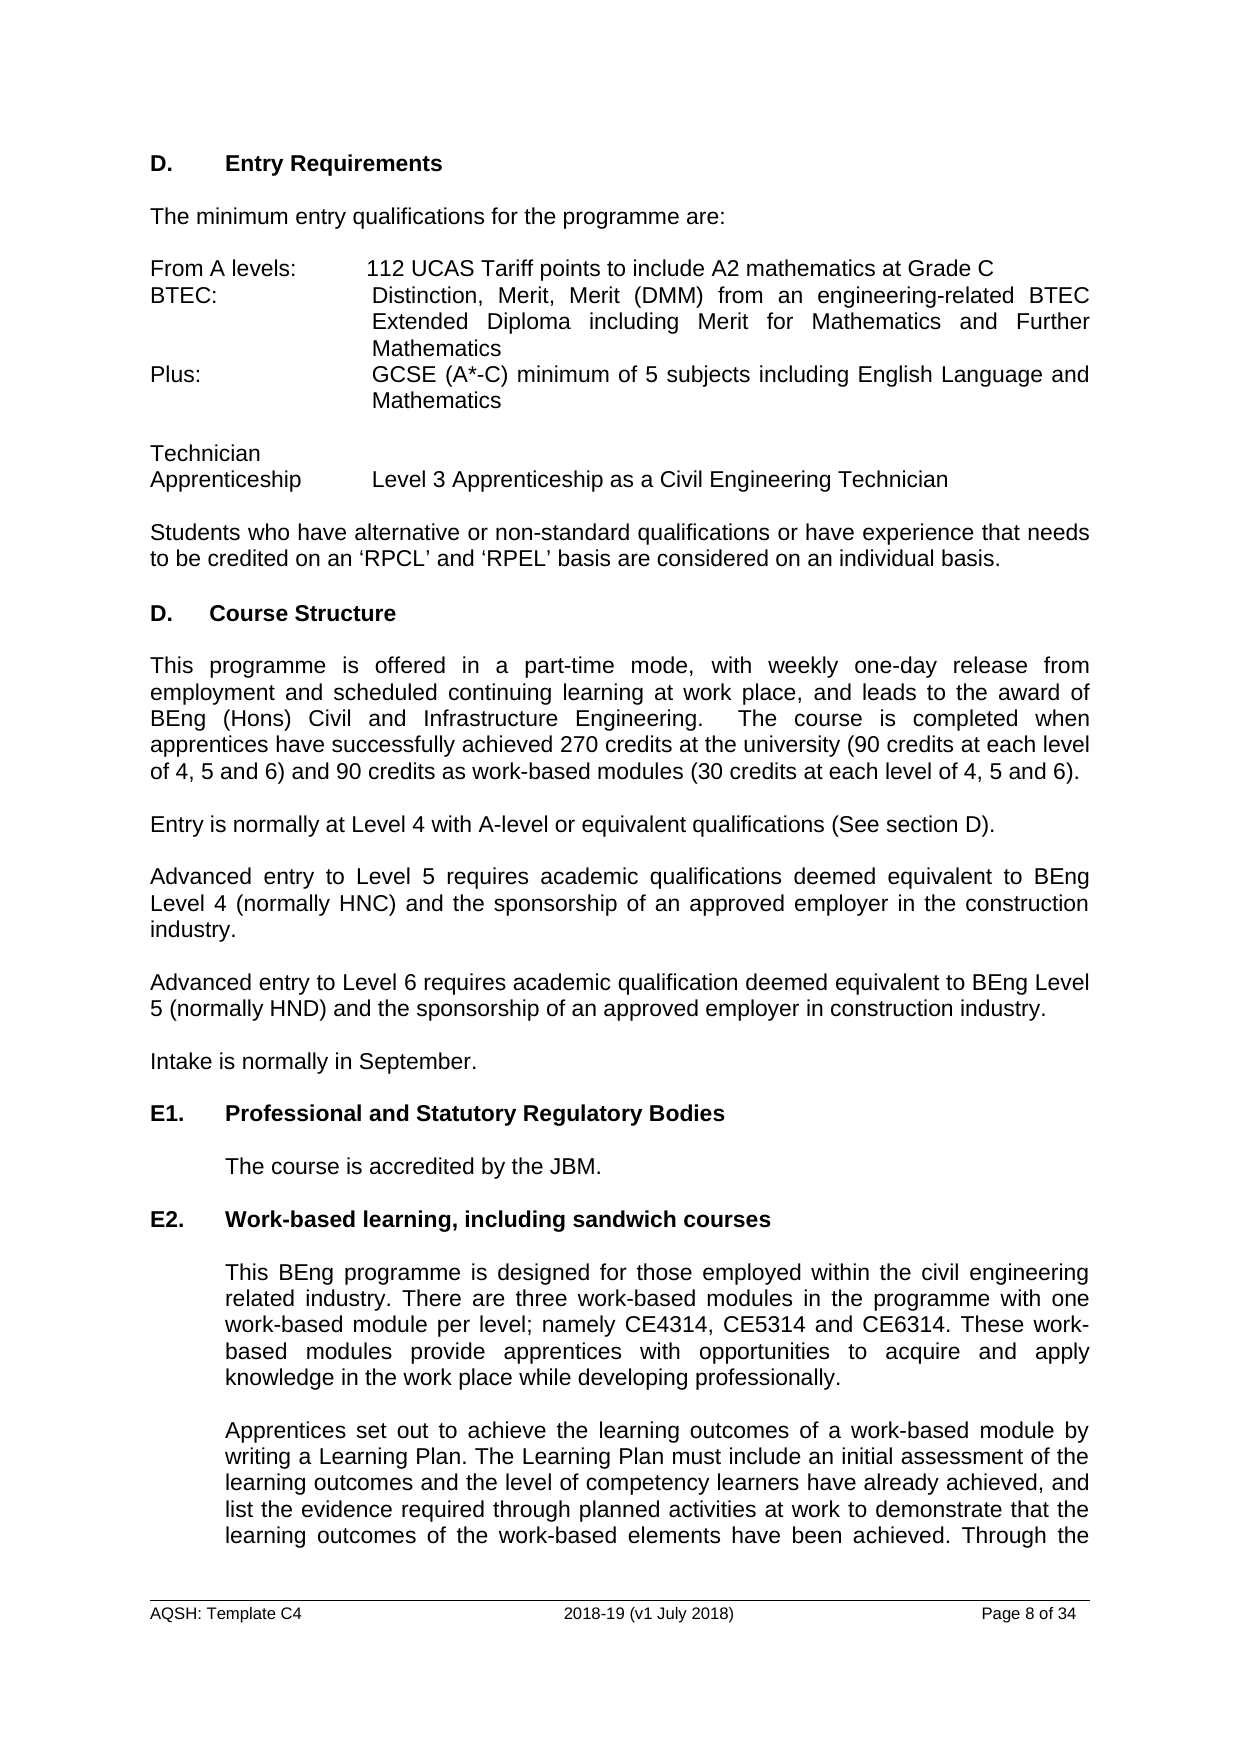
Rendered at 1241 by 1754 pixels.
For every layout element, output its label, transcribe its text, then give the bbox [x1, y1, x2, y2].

text Students who have alternative or non-standard qualifications or have experience that needs to be credited on an ‘RPCL’ and ‘RPEL’ basis are considered on an individual basis. [150, 519, 1090, 572]
text Advanced entry to Level 5 requires academic qualifications deemed equivalent to BEng Level 4 (normally HNC) and the sponsorship of an approved employer in the construction industry. [150, 863, 1090, 942]
list Course Structure [150, 600, 1090, 626]
text Entry is normally at Level 4 with A-level or equivalent qualifications (See section D). [150, 811, 1090, 837]
text The course is accredited by the JBM. [224, 1153, 1090, 1179]
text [225, 1417, 1090, 1548]
text Plus: GCSE (A*-C) minimum of 5 subjects including English Language and Mathematics [150, 361, 1090, 413]
text E1. Professional and Statutory Regulatory Bodies [150, 1100, 1090, 1127]
text From A levels: 112 UCAS Tariff points to include A2 mathematics at Grade C [150, 255, 1090, 282]
text Advanced entry to Level 6 requires academic qualification deemed equivalent to BEng Level 5 (normally HND) and the sponsorship of an approved employer in construction industry. [150, 969, 1090, 1021]
text Intake is normally in September. [150, 1048, 1090, 1074]
text The minimum entry qualifications for the programme are: [150, 203, 1090, 229]
text E2. Work-based learning, including sandwich courses [150, 1206, 1090, 1232]
text This BEng programme is designed for those employed within the civil engineering related industry. There are three work-based modules in the programme with one work-based module per level; namely CE4314, CE5314 and CE6314. These work-based modules provide apprentices with opportunities to acquire and apply knowledge in the work place while developing professionally. [225, 1258, 1090, 1390]
text BTEC: Distinction, Merit, Merit (DMM) from an engineering-related BTEC Extended Diploma including Merit for Mathematics and Further Mathematics [150, 282, 1090, 361]
text Technician [150, 440, 1090, 466]
text D. Entry Requirements [150, 150, 1090, 176]
text Apprenticeship Level 3 Apprenticeship as a Civil Engineering Technician [150, 466, 1090, 493]
text This programme is offered in a part-time mode, with weekly one-day release from employment and scheduled continuing learning at work place, and leads to the award of BEng (Hons) Civil and Infrastructure Engineering. The course is completed when apprentices have successfully achieved 270 credits at the university (90 credits at each level of 4, 5 and 6) and 90 credits as work-based modules (30 credits at each level of 4, 5 and 6). [150, 652, 1090, 784]
